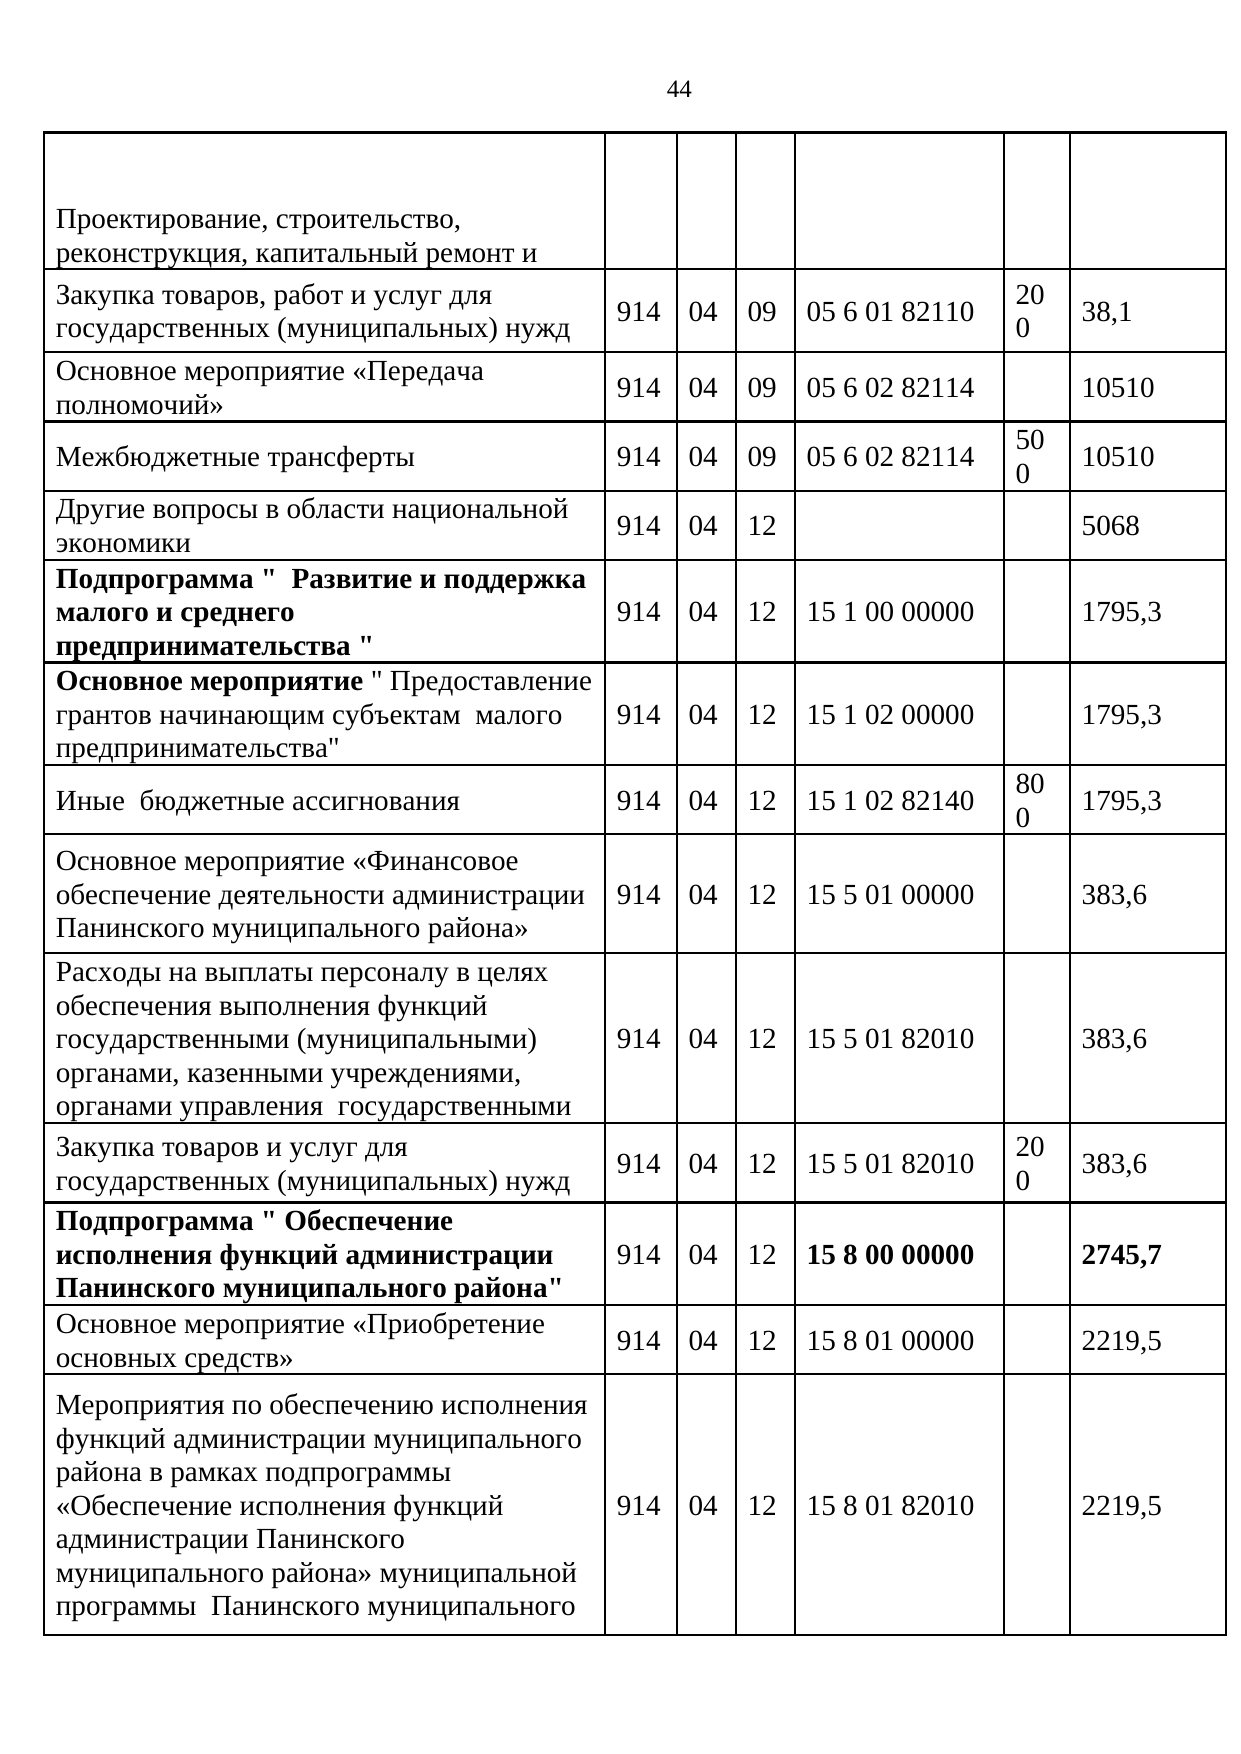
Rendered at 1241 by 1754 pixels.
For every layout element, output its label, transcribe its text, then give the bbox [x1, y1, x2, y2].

table_cell [1005, 835, 1069, 952]
table_cell 1795,3 [1071, 664, 1225, 764]
table_cell Подпрограмма " Обеспечение исполнения функций администрации Панинского муниципального района" [45, 1204, 604, 1304]
table_cell 914 [606, 1375, 676, 1634]
table_cell 12 [737, 1124, 794, 1201]
table_cell Основное мероприятие " Предоставление грантов начинающим субъектам малого предпринимательства" [45, 664, 604, 764]
table_cell 12 [737, 1306, 794, 1373]
table_cell 383,6 [1071, 835, 1225, 952]
table_cell 04 [678, 353, 735, 420]
table_cell 04 [678, 835, 735, 952]
table_cell [1005, 664, 1069, 764]
table_cell 05 6 02 82114 [796, 423, 1003, 489]
table_cell 12 [737, 561, 794, 661]
table_cell 09 [737, 353, 794, 420]
table_cell 05 6 02 82114 [796, 353, 1003, 420]
table_cell 04 [678, 1204, 735, 1304]
table_cell 15 1 02 82140 [796, 766, 1003, 833]
table_cell Другие вопросы в области национальной экономики [45, 492, 604, 559]
table_cell 04 [678, 664, 735, 764]
table_cell 2745,7 [1071, 1204, 1225, 1304]
table_cell 04 [678, 1306, 735, 1373]
table_cell 15 1 00 00000 [796, 561, 1003, 661]
table_cell 09 [737, 270, 794, 351]
table_cell 15 8 00 00000 [796, 1204, 1003, 1304]
table_cell 05 6 01 82110 [796, 270, 1003, 351]
table_cell 800 [1005, 766, 1069, 833]
table_cell 04 [678, 1375, 735, 1634]
table_cell 04 [678, 492, 735, 559]
table_cell Закупка товаров и услуг для государственных (муниципальных) нужд [45, 1124, 604, 1201]
table_cell 04 [678, 561, 735, 661]
table_cell 04 [678, 423, 735, 489]
table_cell 12 [737, 1375, 794, 1634]
table_cell [796, 492, 1003, 559]
table_cell 914 [606, 561, 676, 661]
table_cell 12 [737, 766, 794, 833]
table_cell [1005, 1306, 1069, 1373]
table_cell 200 [1005, 270, 1069, 351]
table_cell 12 [737, 492, 794, 559]
table_cell 15 8 01 00000 [796, 1306, 1003, 1373]
table_cell Основное мероприятие «Приобретение основных средств» [45, 1306, 604, 1373]
table_cell [1005, 1204, 1069, 1304]
table_cell 914 [606, 664, 676, 764]
table_cell 12 [737, 1204, 794, 1304]
table_cell [1005, 492, 1069, 559]
table_cell Межбюджетные трансферты [45, 423, 604, 489]
table_cell 12 [737, 664, 794, 764]
table_cell 15 5 01 82010 [796, 1124, 1003, 1201]
table_cell 383,6 [1071, 1124, 1225, 1201]
table_cell 914 [606, 1124, 676, 1201]
table_cell 500 [1005, 423, 1069, 489]
table_cell 15 8 01 82010 [796, 1375, 1003, 1634]
table_cell 15 5 01 82010 [796, 954, 1003, 1122]
table_cell Подпрограмма " Развитие и поддержка малого и среднего предпринимательства " [45, 561, 604, 661]
table_cell 5068 [1071, 492, 1225, 559]
table_cell 09 [737, 423, 794, 489]
table_cell 914 [606, 270, 676, 351]
table_cell 15 5 01 00000 [796, 835, 1003, 952]
table_cell 914 [606, 954, 676, 1122]
table_cell Основное мероприятие «Передача полномочий» [45, 353, 604, 420]
table_cell 38,1 [1071, 270, 1225, 351]
table_cell 383,6 [1071, 954, 1225, 1122]
table_cell 914 [606, 492, 676, 559]
table_cell 10510 [1071, 423, 1225, 489]
table_cell 914 [606, 353, 676, 420]
table_cell 10510 [1071, 353, 1225, 420]
table_cell 12 [737, 954, 794, 1122]
table_cell [1005, 954, 1069, 1122]
table_cell 04 [678, 1124, 735, 1201]
table_cell 2219,5 [1071, 1306, 1225, 1373]
table_cell 04 [678, 766, 735, 833]
table_cell 914 [606, 766, 676, 833]
table_cell 1795,3 [1071, 766, 1225, 833]
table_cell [45, 1375, 604, 1634]
table_cell Основное мероприятие «Финансовое обеспечение деятельности администрации Панинского муниципального района» [45, 835, 604, 952]
table_cell 04 [678, 954, 735, 1122]
table_cell 914 [606, 1306, 676, 1373]
table_cell [1005, 353, 1069, 420]
table_cell 914 [606, 1204, 676, 1304]
table_cell [1005, 561, 1069, 661]
table_cell 04 [678, 270, 735, 351]
table_cell 914 [606, 835, 676, 952]
table_cell 914 [606, 423, 676, 489]
table_cell Иные бюджетные ассигнования [45, 766, 604, 833]
table_cell 2219,5 [1071, 1375, 1225, 1634]
table_cell 12 [737, 835, 794, 952]
table_cell 200 [1005, 1124, 1069, 1201]
table_cell Закупка товаров, работ и услуг для государственных (муниципальных) нужд [45, 270, 604, 351]
table_cell 1795,3 [1071, 561, 1225, 661]
table_cell [1005, 1375, 1069, 1634]
table_cell Расходы на выплаты персоналу в целях обеспечения выполнения функций государственными (муниципальными) органами, казенными учреждениями, органами управления государственными [45, 954, 604, 1122]
table_cell 15 1 02 00000 [796, 664, 1003, 764]
